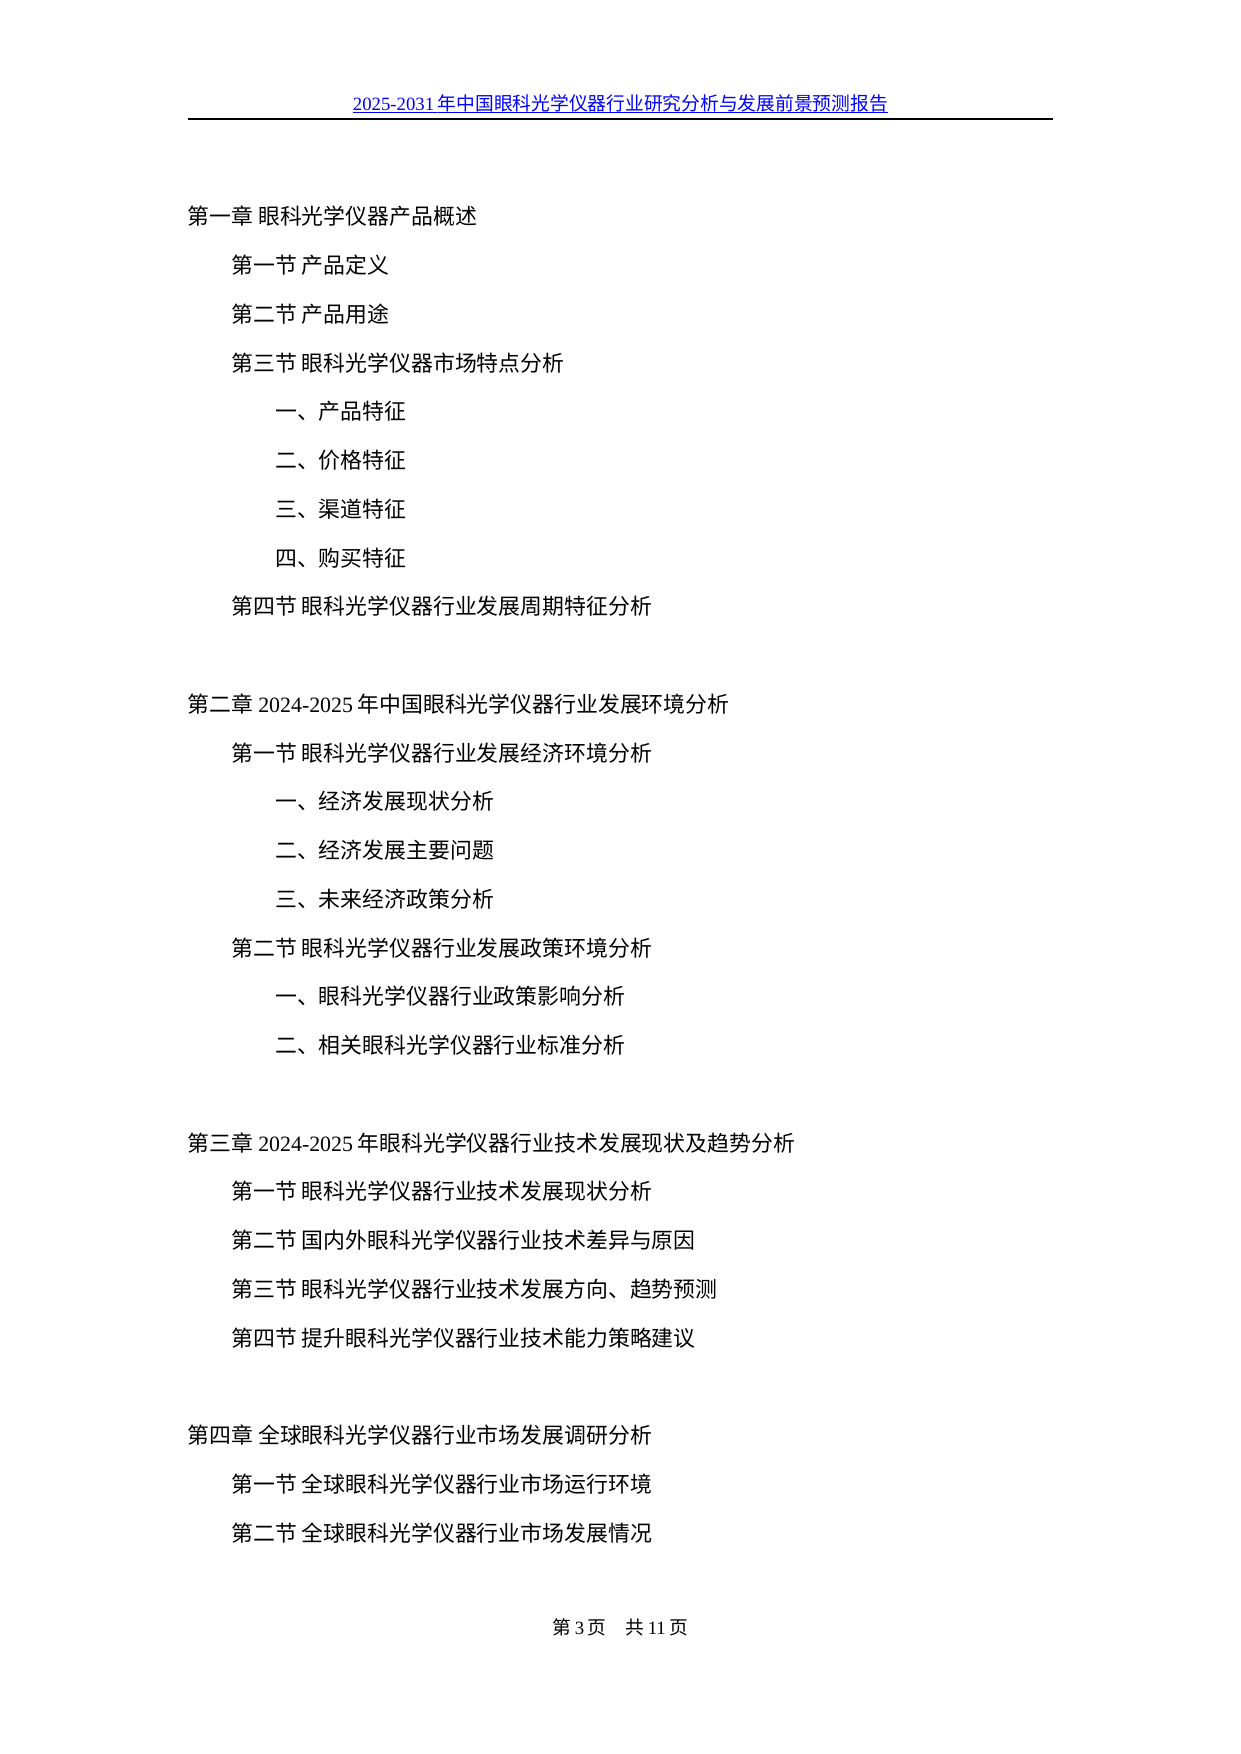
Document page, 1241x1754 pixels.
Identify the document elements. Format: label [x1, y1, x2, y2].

text [187, 150, 1053, 1548]
